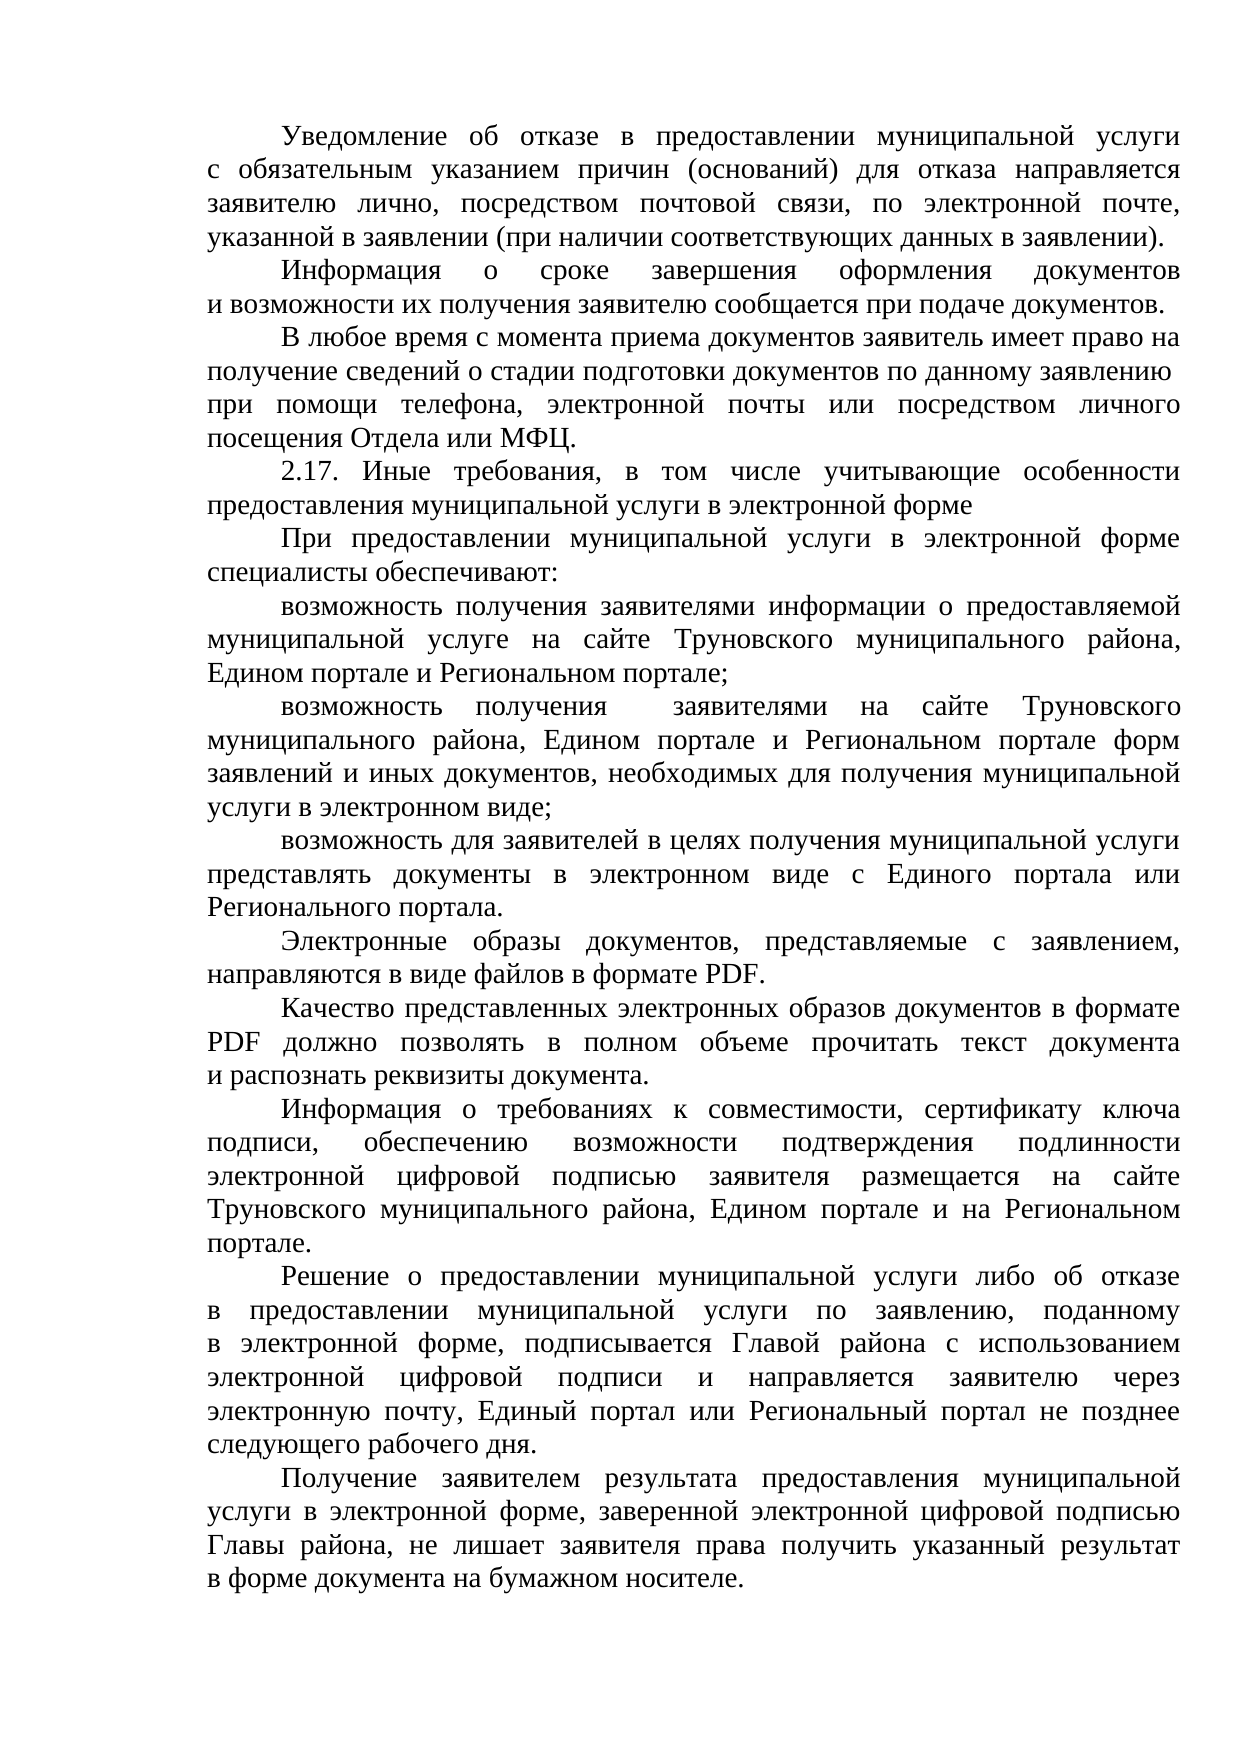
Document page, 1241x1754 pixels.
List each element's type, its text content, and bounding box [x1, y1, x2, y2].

text возможность получения заявителями информации о предоставляемой муниципальной услуге на сайте Труновского муниципального района, Едином портале и Региональном портале; [207, 588, 1181, 688]
text Электронные образы документов, представляемые с заявлением, направляются в виде файлов в формате PDF. [207, 923, 1181, 990]
text Информация о требованиях к совместимости, сертификату ключа подписи, обеспечению возможности подтверждения подлинности электронной цифровой подписью заявителя размещается на сайте Труновского муниципального района, Едином портале и на Региональном портале. [207, 1091, 1181, 1258]
text В любое время с момента приема документов заявитель имеет право на получение сведений о стадии подготовки документов по данному заявлению при помощи телефона, электронной почты или посредством личного посещения Отдела или МФЦ. [207, 319, 1181, 453]
text Решение о предоставлении муниципальной услуги либо об отказе в предоставлении муниципальной услуги по заявлению, поданному в электронной форме, подписывается Главой района с использованием электронной цифровой подписи и направляется заявителю через электронную почту, Единый портал или Региональный портал не позднее следующего рабочего дня. [207, 1258, 1181, 1460]
text Информация о сроке завершения оформления документов и возможности их получения заявителю сообщается при подаче документов. [207, 252, 1181, 319]
text 2.17. Иные требования, в том числе учитывающие особенности предоставления муниципальной услуги в электронной форме [207, 453, 1181, 521]
text Качество представленных электронных образов документов в формате PDF должно позволять в полном объеме прочитать текст документа и распознать реквизиты документа. [207, 990, 1181, 1091]
text возможность получения заявителями на сайте Труновского муниципального района, Едином портале и Региональном портале форм заявлений и иных документов, необходимых для получения муниципальной услуги в электронном виде; [207, 688, 1181, 822]
text Получение заявителем результата предоставления муниципальной услуги в электронной форме, заверенной электронной цифровой подписью Главы района, не лишает заявителя права получить указанный результат в форме документа на бумажном носителе. [207, 1460, 1181, 1594]
text возможность для заявителей в целях получения муниципальной услуги представлять документы в электронном виде с Единого портала или Регионального портала. [207, 822, 1181, 923]
text При предоставлении муниципальной услуги в электронной форме специалисты обеспечивают: [207, 521, 1181, 588]
text Уведомление об отказе в предоставлении муниципальной услуги с обязательным указанием причин (оснований) для отказа направляется заявителю лично, посредством почтовой связи, по электронной почте, указанной в заявлении (при наличии соответствующих данных в заявлении). [207, 118, 1181, 252]
